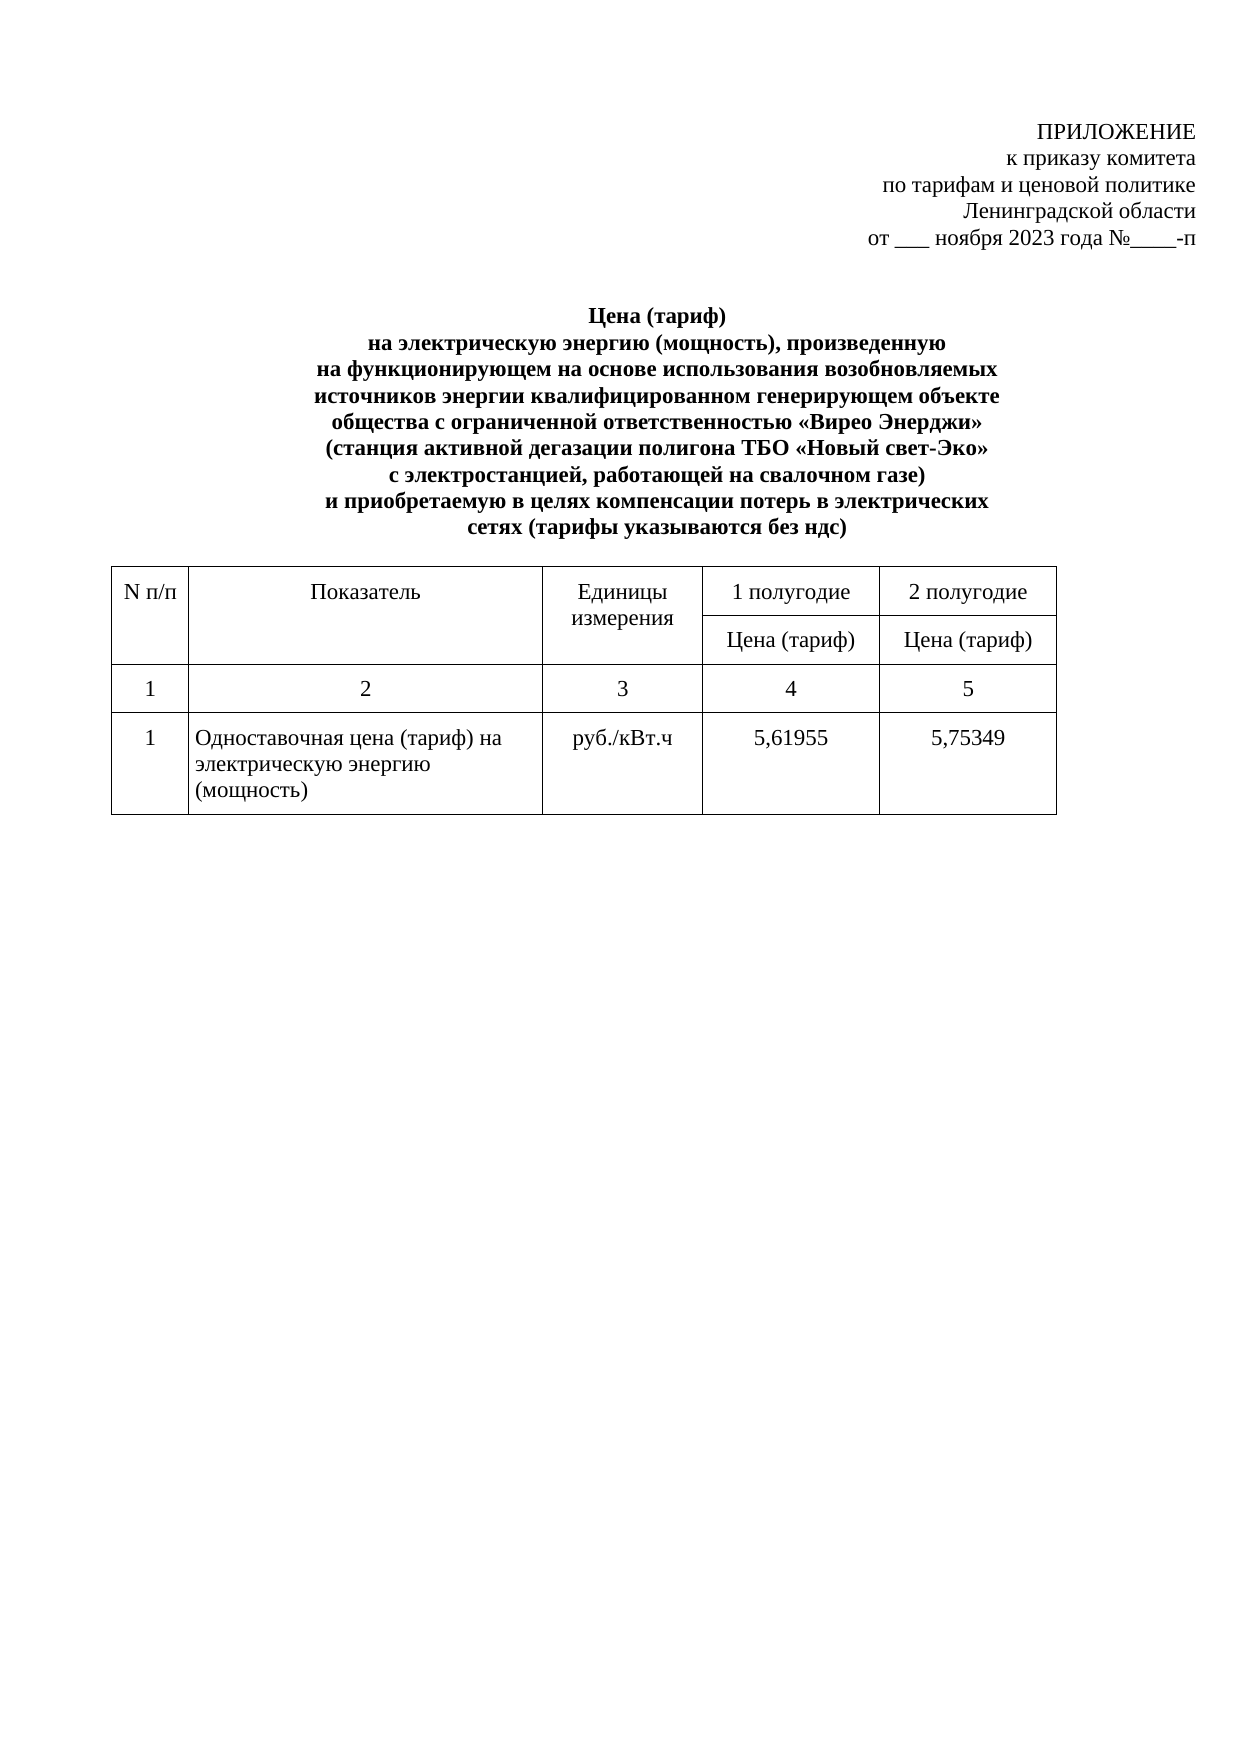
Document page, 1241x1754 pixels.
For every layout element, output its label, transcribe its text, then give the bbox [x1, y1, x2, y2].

text ПРИЛОЖЕНИЕ [118, 118, 1196, 144]
table_cell 1 [112, 665, 188, 712]
table_header Показатель [189, 567, 542, 663]
table_cell руб./кВт.ч [543, 713, 702, 813]
table_cell 3 [543, 665, 702, 712]
text по тарифам и ценовой политике [118, 171, 1196, 197]
text к приказу комитета [118, 144, 1196, 171]
table_header N п/п [112, 567, 188, 663]
table_cell 5,75349 [880, 713, 1056, 813]
title на электрическую энергию (мощность), произведенную [118, 329, 1196, 355]
table_cell 1 [112, 713, 188, 813]
table_header 2 полугодие [880, 567, 1056, 615]
title сетях (тарифы указываются без ндс) [118, 513, 1196, 540]
title источников энергии квалифицированном генерирующем объекте [118, 382, 1196, 408]
title и приобретаемую в целях компенсации потерь в электрических [118, 487, 1196, 513]
table_cell 2 [189, 665, 542, 712]
table_header Единицы измерения [543, 567, 702, 663]
table_cell 5,61955 [703, 713, 879, 813]
table_cell 4 [703, 665, 879, 712]
text от ___ ноября 2023 года №____-п [118, 223, 1196, 250]
table_cell Цена (тариф) [880, 616, 1056, 663]
title с электростанцией, работающей на свалочном газе) [118, 461, 1196, 487]
title (станция активной дегазации полигона ТБО «Новый свет-Эко» [118, 434, 1196, 461]
table_cell 5 [880, 665, 1056, 712]
title общества с ограниченной ответственностью «Вирео Энерджи» [118, 408, 1196, 434]
table_cell Одноставочная цена (тариф) на электрическую энергию (мощность) [189, 713, 542, 813]
table_cell Цена (тариф) [703, 616, 879, 663]
text Ленинградской области [118, 197, 1196, 223]
title на функционирующем на основе использования возобновляемых [118, 355, 1196, 382]
table_header 1 полугодие [703, 567, 879, 615]
title Цена (тариф) [118, 303, 1196, 329]
